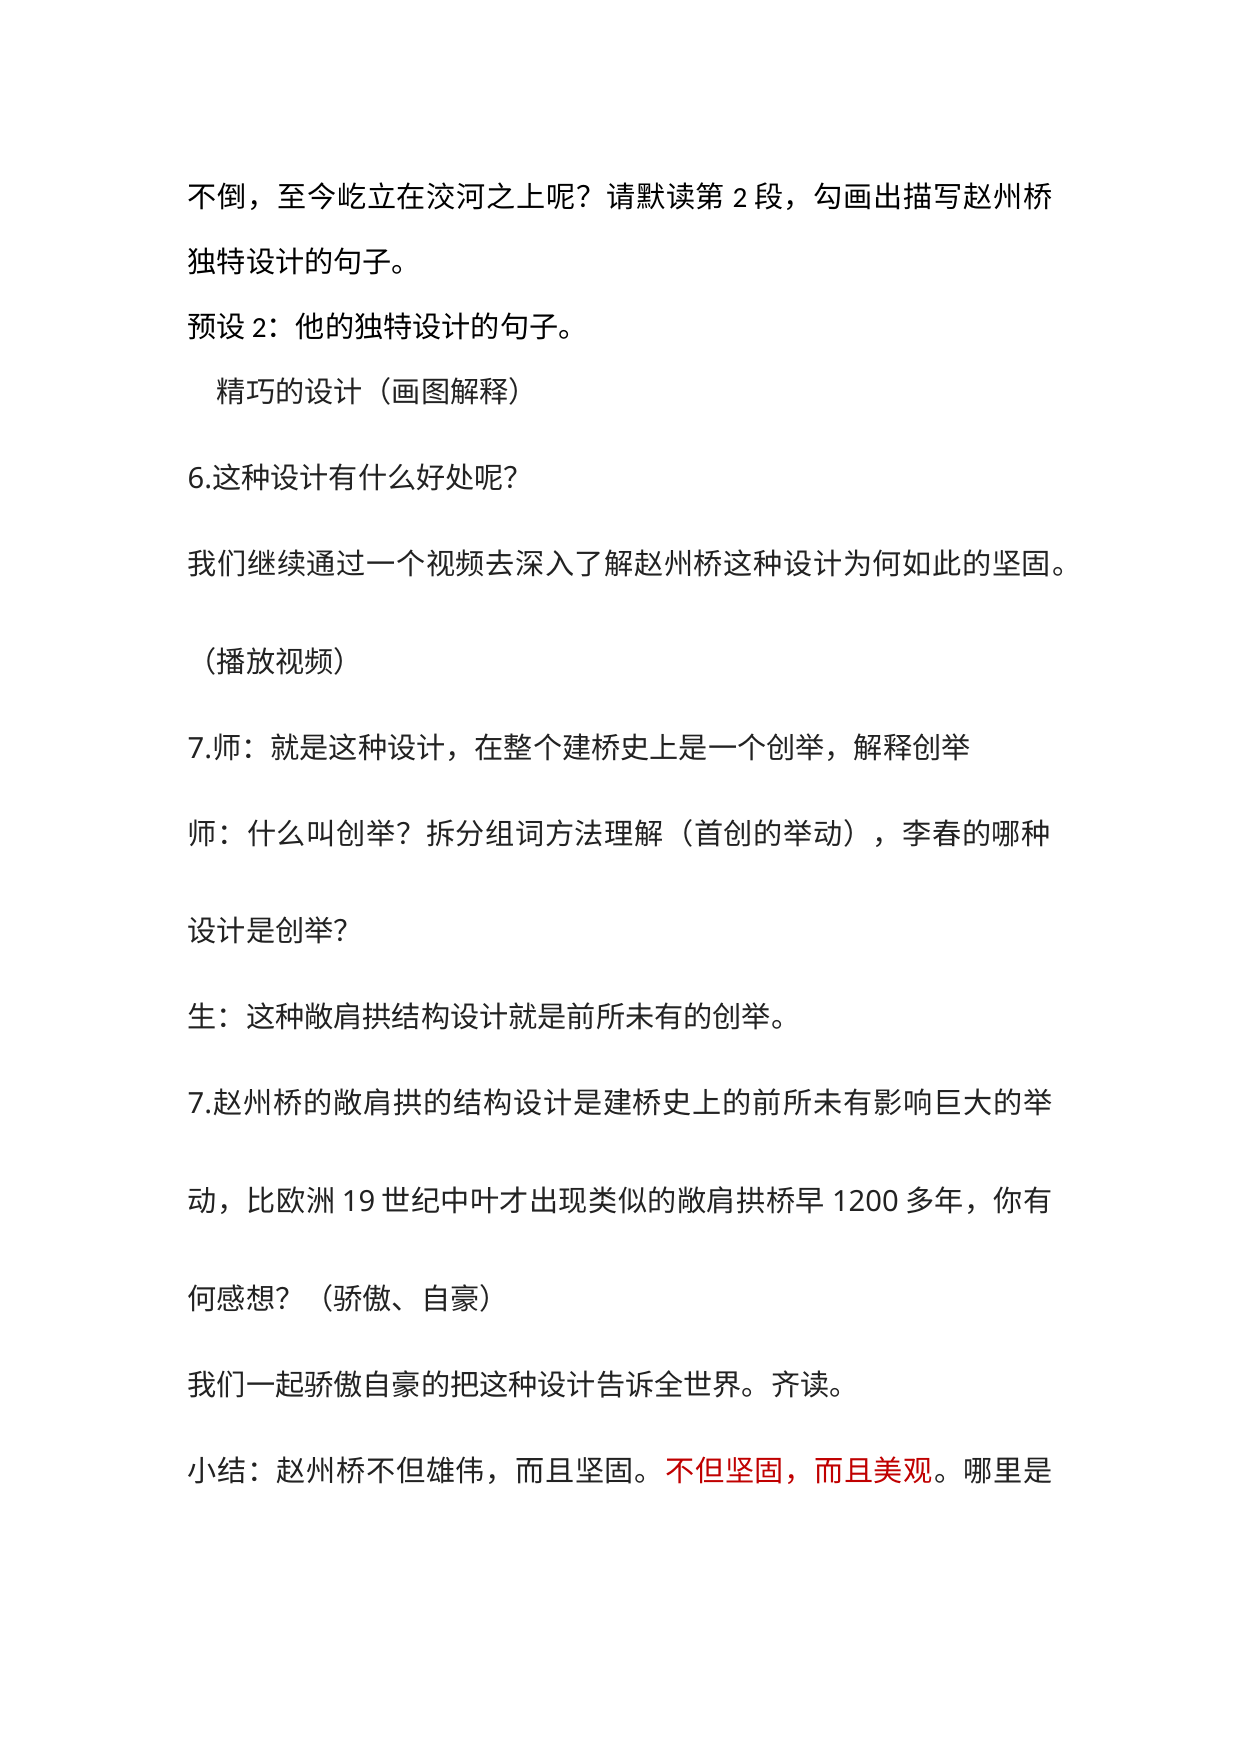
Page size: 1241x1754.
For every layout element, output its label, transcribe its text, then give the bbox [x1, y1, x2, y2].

text 我们继续通过一个视频去深入了解赵州桥这种设计为何如此的坚固。（播放视频） [187, 529, 1053, 692]
text 7.赵州桥的敞肩拱的结构设计是建桥史上的前所未有影响巨大的举动，比欧洲19世纪中叶才出现类似的敞肩拱桥早1200多年，你有何感想？（骄傲、自豪） [187, 1069, 1053, 1329]
text 生：这种敞肩拱结构设计就是前所未有的创举。 [187, 983, 1053, 1048]
text 7.师：就是这种设计，在整个建桥史上是一个创举，解释创举 [187, 713, 1053, 778]
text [187, 162, 1053, 292]
text 6.这种设计有什么好处呢？ [187, 443, 1053, 508]
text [187, 1436, 1053, 1501]
text 精巧的设计（画图解释） [187, 357, 1053, 422]
text 我们一起骄傲自豪的把这种设计告诉全世界。齐读。 [187, 1350, 1053, 1415]
text 师：什么叫创举？拆分组词方法理解（首创的举动），李春的哪种设计是创举？ [187, 799, 1053, 962]
text 预设2：他的独特设计的句子。 [187, 292, 1053, 357]
